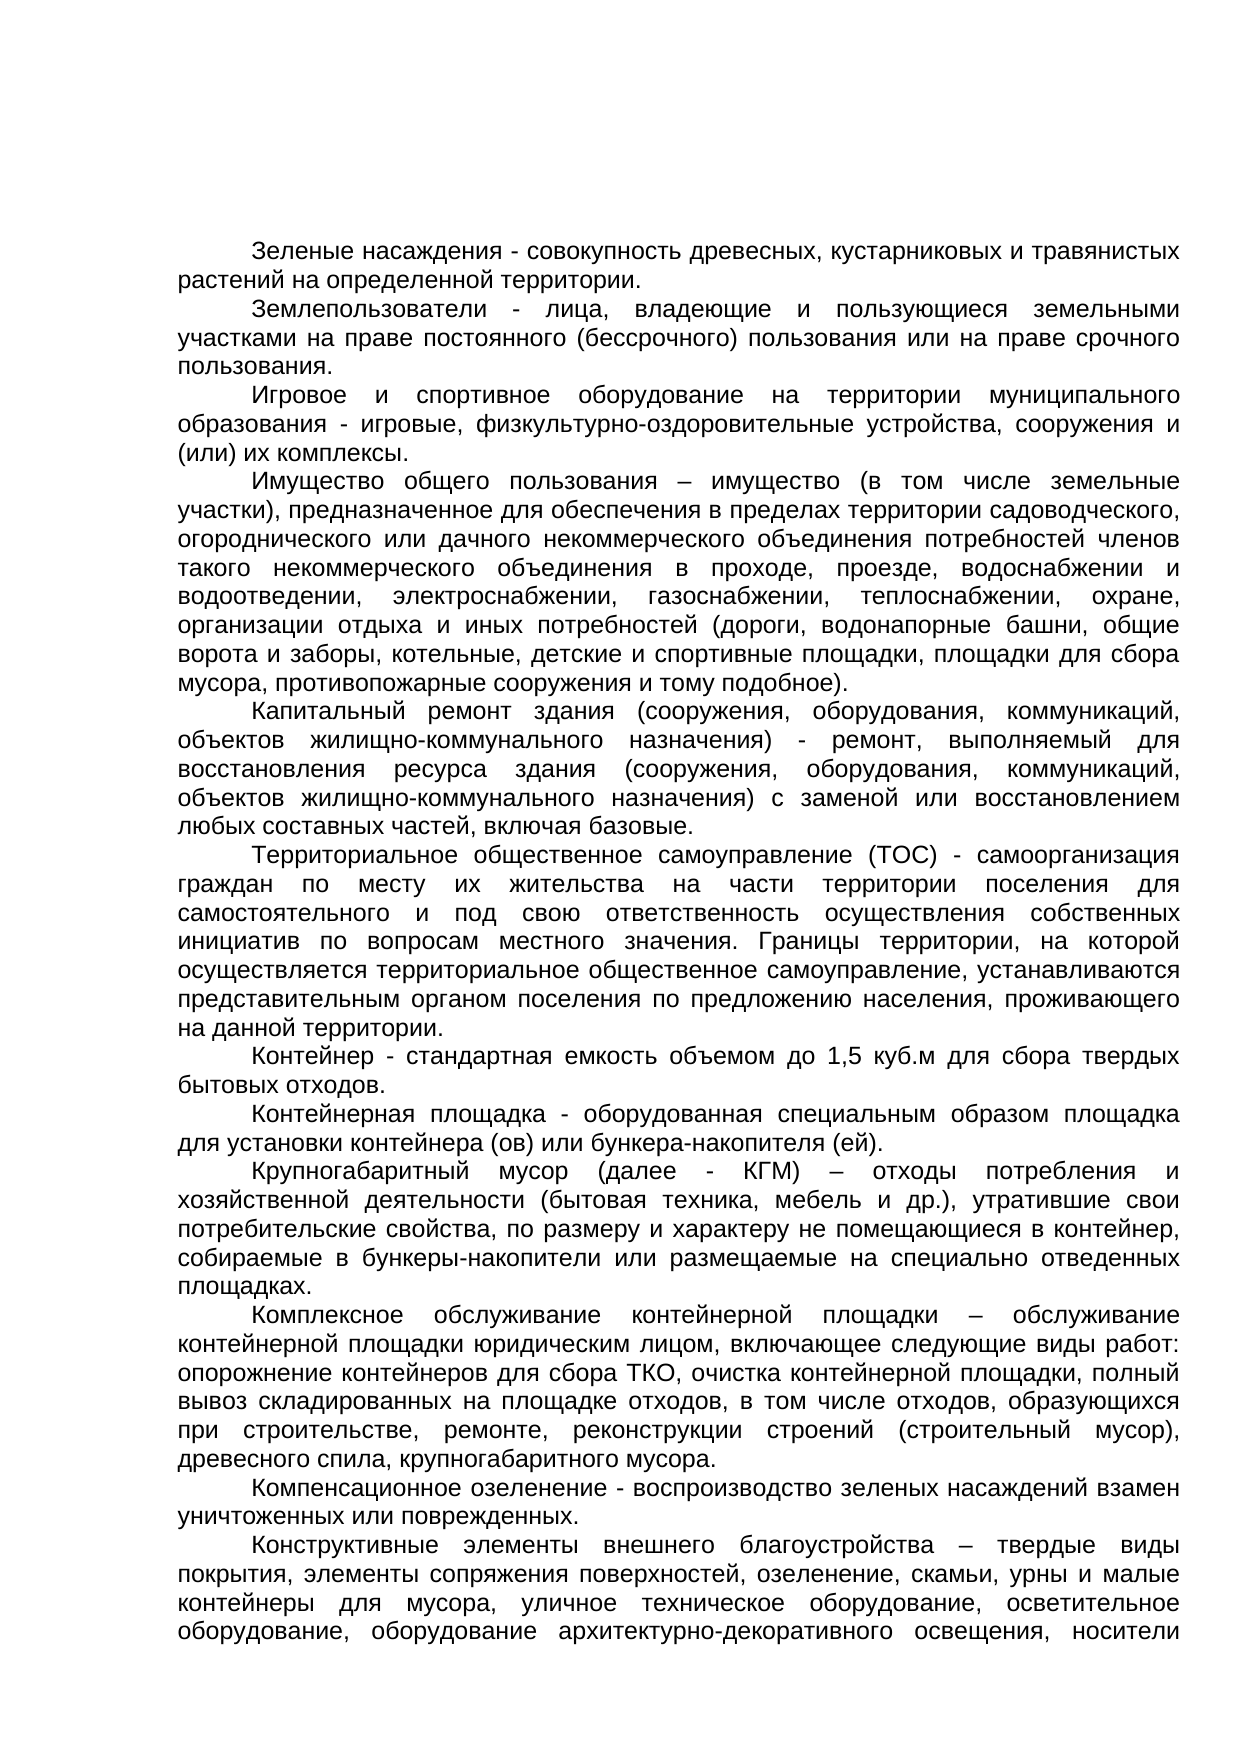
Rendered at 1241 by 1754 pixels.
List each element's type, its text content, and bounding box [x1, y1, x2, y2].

text Комплексное обслуживание контейнерной площадки – обслуживание контейнерной площадки юридическим лицом, включающее следующие виды работ: опорожнение контейнеров для сбора ТКО, очистка контейнерной площадки, полный вывоз складированных на площадке отходов, в том числе отходов, образующихся при строительстве, ремонте, реконструкции строений (строительный мусор), древесного спила, крупногабаритного мусора. [177, 1300, 1181, 1472]
text Территориальное общественное самоуправление (ТОС) - самоорганизация граждан по месту их жительства на части территории поселения для самостоятельного и под свою ответственность осуществления собственных инициатив по вопросам местного значения. Границы территории, на которой осуществляется территориальное общественное самоуправление, устанавливаются представительным органом поселения по предложению населения, проживающего на данной территории. [177, 840, 1181, 1041]
text Землепользователи - лица, владеющие и пользующиеся земельными участками на праве постоянного (бессрочного) пользования или на праве срочного пользования. [177, 294, 1181, 380]
text Крупногабаритный мусор (далее - КГМ) – отходы потребления и хозяйственной деятельности (бытовая техника, мебель и др.), утратившие свои потребительские свойства, по размеру и характеру не помещающиеся в контейнер, собираемые в бункеры-накопители или размещаемые на специально отведенных площадках. [177, 1156, 1181, 1300]
text Компенсационное озеленение - воспроизводство зеленых насаждений взамен уничтоженных или поврежденных. [177, 1472, 1181, 1530]
text Имущество общего пользования – имущество (в том числе земельные участки), предназначенное для обеспечения в пределах территории садоводческого, огороднического или дачного некоммерческого объединения потребностей членов такого некоммерческого объединения в проходе, проезде, водоснабжении и водоотведении, электроснабжении, газоснабжении, теплоснабжении, охране, организации отдыха и иных потребностей (дороги, водонапорные башни, общие ворота и заборы, котельные, детские и спортивные площадки, площадки для сбора мусора, противопожарные сооружения и тому подобное). [177, 466, 1181, 696]
text Игровое и спортивное оборудование на территории муниципального образования - игровые, физкультурно-оздоровительные устройства, сооружения и (или) их комплексы. [177, 380, 1181, 466]
text Контейнерная площадка - оборудованная специальным образом площадка для установки контейнера (ов) или бункера-накопителя (ей). [177, 1099, 1181, 1156]
text Контейнер - стандартная емкость объемом до 1,5 куб.м для сбора твердых бытовых отходов. [177, 1041, 1181, 1099]
text Зеленые насаждения - совокупность древесных, кустарниковых и травянистых растений на определенной территории. [177, 236, 1181, 294]
text Капитальный ремонт здания (сооружения, оборудования, коммуникаций, объектов жилищно-коммунального назначения) - ремонт, выполняемый для восстановления ресурса здания (сооружения, оборудования, коммуникаций, объектов жилищно-коммунального назначения) с заменой или восстановлением любых составных частей, включая базовые. [177, 696, 1181, 840]
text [177, 1530, 1181, 1645]
